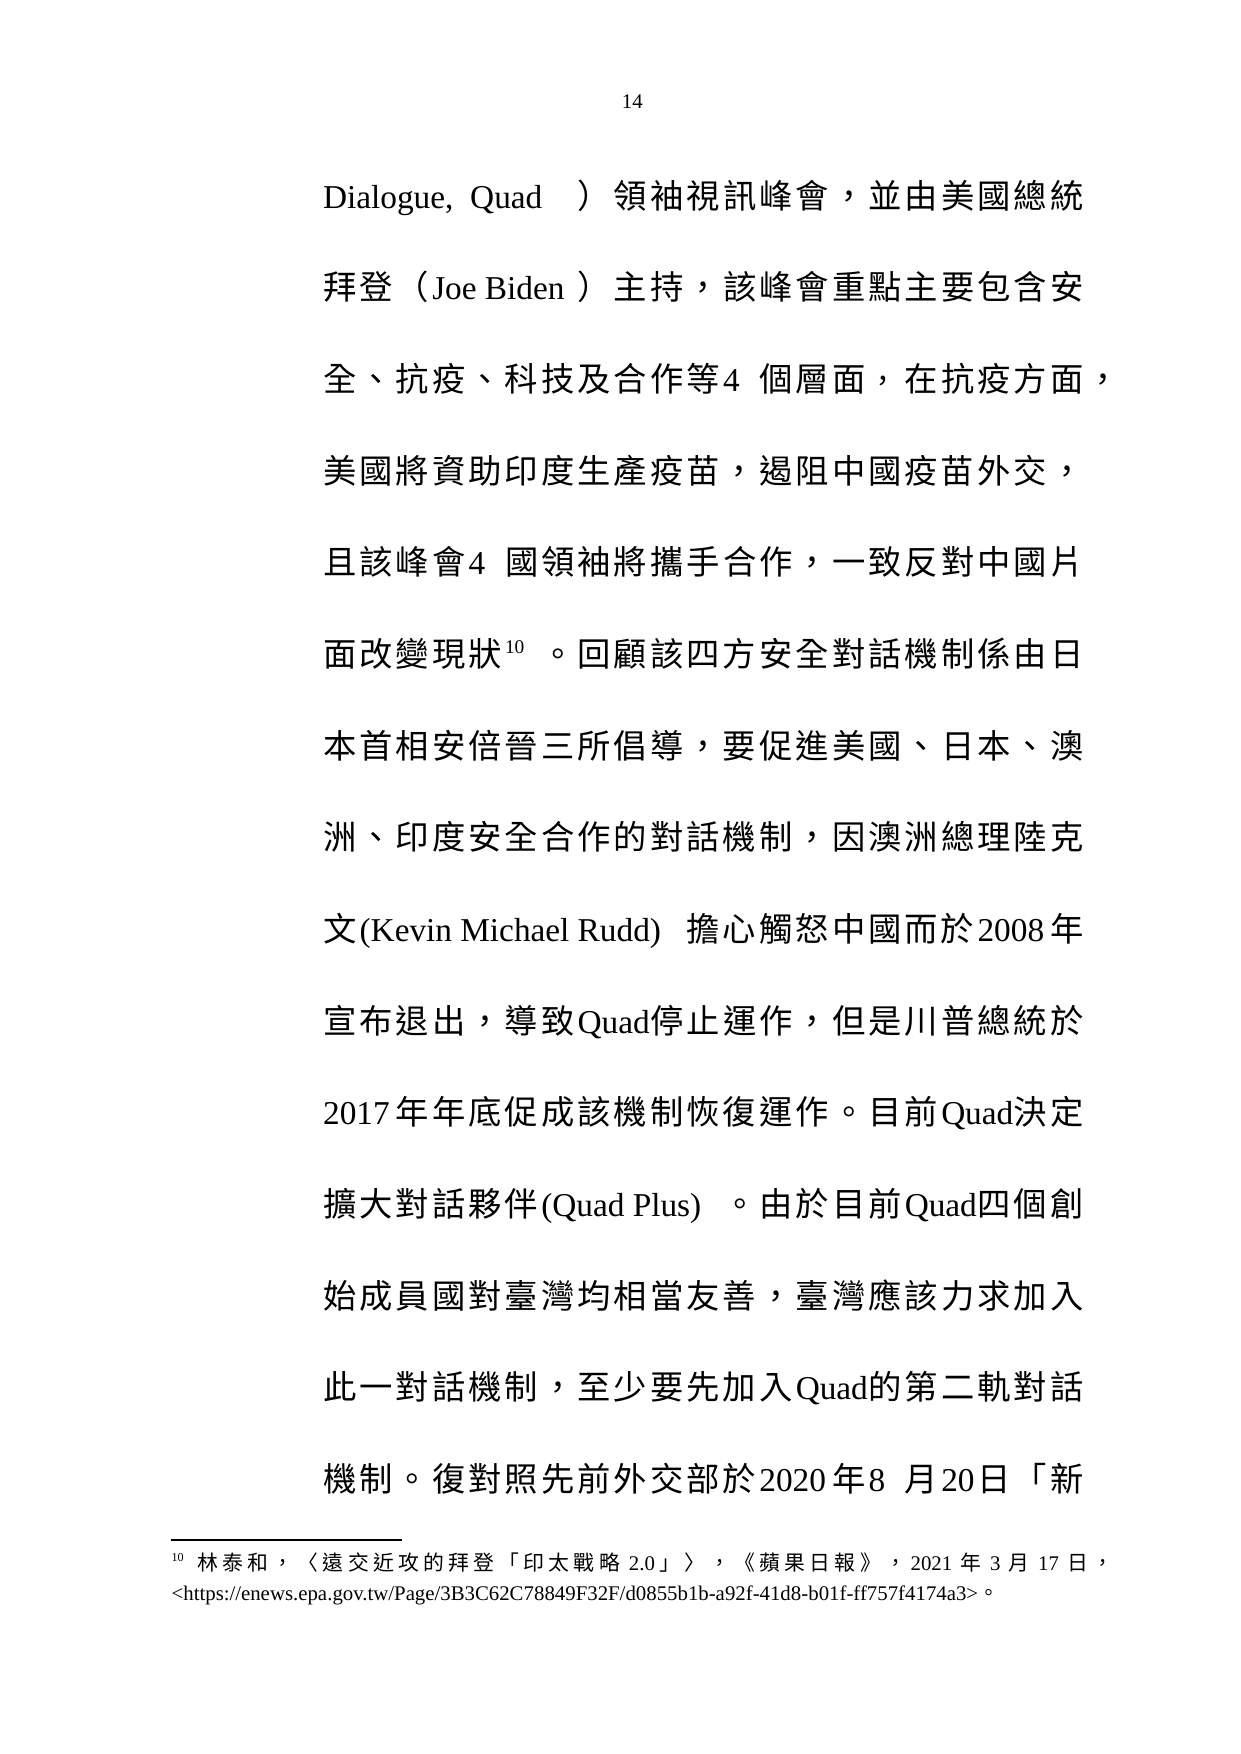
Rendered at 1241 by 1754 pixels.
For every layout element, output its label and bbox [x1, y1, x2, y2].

subtitle [250, 148, 1086, 1523]
